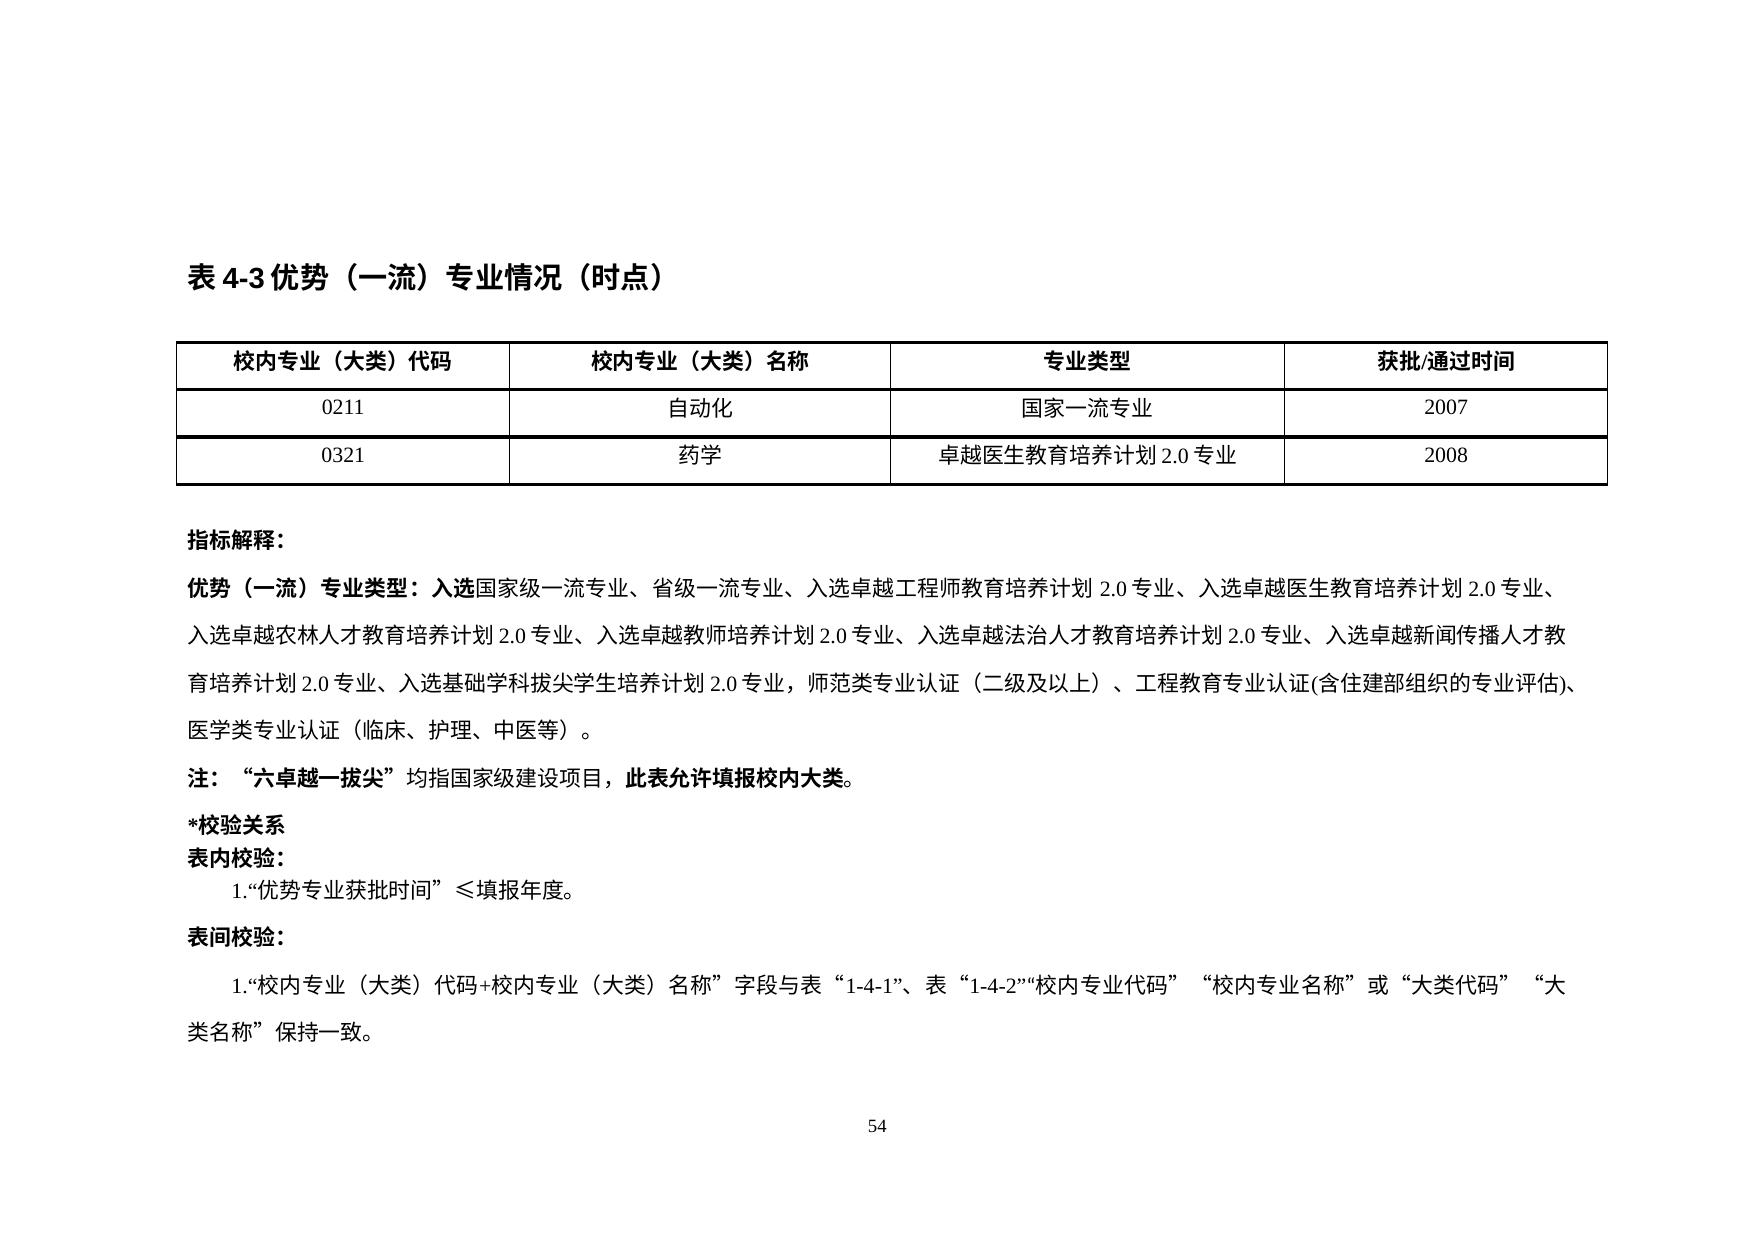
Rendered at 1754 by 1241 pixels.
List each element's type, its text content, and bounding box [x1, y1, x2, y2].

table_cell 2007 [1285, 391, 1607, 435]
text 指标解释： [187, 523, 1566, 555]
text 1.“校内专业（大类）代码+校内专业（大类）名称”字段与表“1-4-1”、表“1-4-2”“校内专业代码”“校内专业名称”或“大类代码”“大类名称”保持一致。 [187, 968, 1566, 1047]
table_header 专业类型 [891, 344, 1284, 388]
table_header 校内专业（大类）名称 [510, 344, 890, 388]
table_cell 0211 [177, 391, 509, 435]
text 优势（一流）专业类型：入选国家级一流专业、省级一流专业、入选卓越工程师教育培养计划2.0专业、入选卓越医生教育培养计划2.0专业、入选卓越农林人才教育培养计划2.0专业、入选卓越教师培养计划2.0专业、入选卓越法治人才教育培养计划2.0专业、入选卓越新闻传播人才教育培养计划2.0专业、入选基础学科拔尖学生培养计划2.0专业，师范类专业认证（二级及以上）、工程教育专业认证(含住建部组织的专业评估)、医学类专业认证（临床、护理、中医等）。 [187, 571, 1566, 745]
table_cell 0321 [177, 439, 509, 483]
table_header 获批/通过时间 [1285, 344, 1607, 388]
subtitle 表4-3优势（一流）专业情况（时点） [187, 243, 1566, 308]
text *校验关系 [187, 808, 1566, 840]
table_header 校内专业（大类）代码 [177, 344, 509, 388]
table_cell 药学 [510, 439, 890, 483]
text 表内校验： [187, 840, 1566, 873]
table_cell 2008 [1285, 439, 1607, 483]
text 1.“优势专业获批时间”≤填报年度。 [187, 873, 1566, 904]
text 注：“六卓越一拔尖”均指国家级建设项目，此表允许填报校内大类。 [187, 761, 1566, 793]
table_cell 自动化 [510, 391, 890, 435]
table_cell 卓越医生教育培养计划2.0专业 [891, 439, 1284, 483]
table_cell 国家一流专业 [891, 391, 1284, 435]
text 表间校验： [187, 920, 1566, 952]
